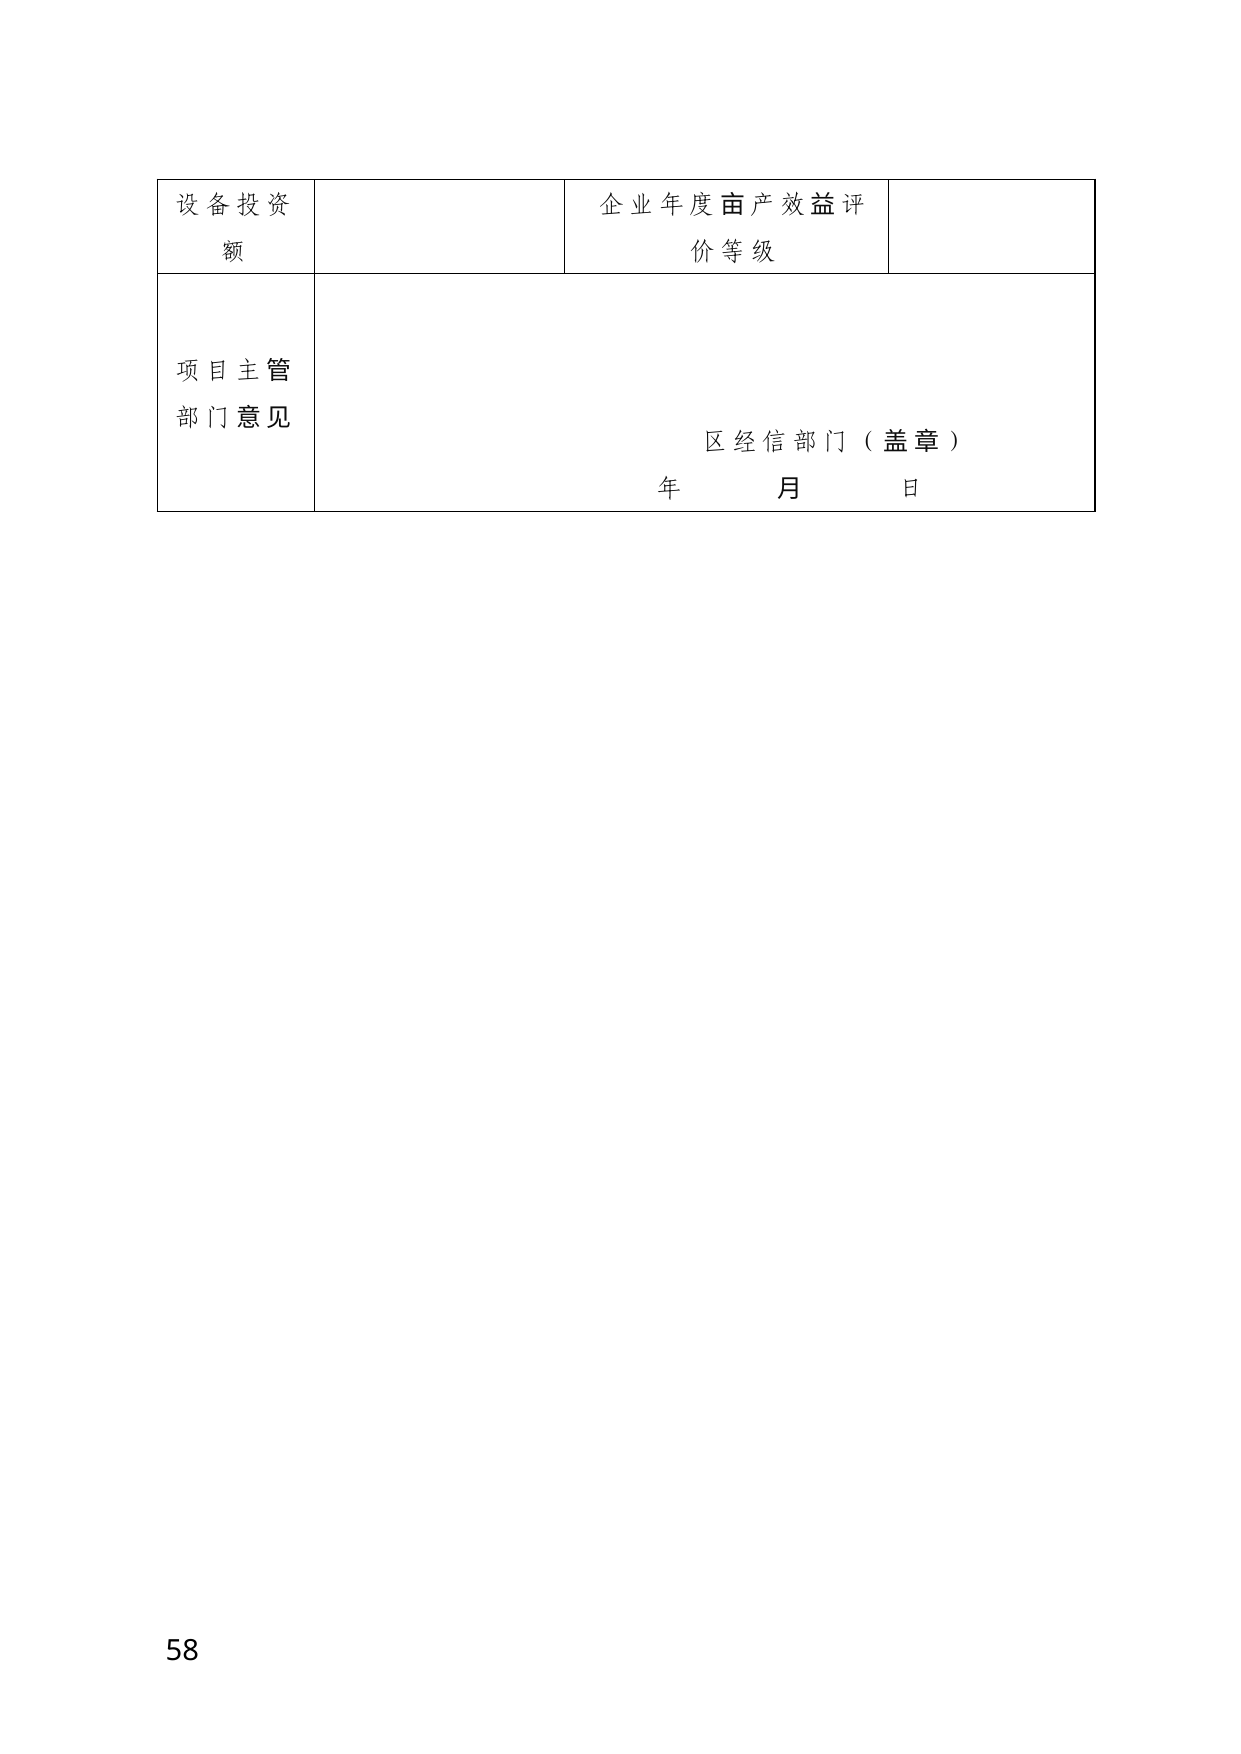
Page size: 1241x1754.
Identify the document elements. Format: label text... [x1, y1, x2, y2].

table_cell [889, 180, 1094, 273]
table_cell 设备投资额 [158, 180, 314, 273]
table_cell [315, 180, 564, 273]
table_cell 企业年度亩产效益评价等级 [565, 180, 888, 273]
table_cell 区经信部门（盖章） 年 月 日 [315, 274, 1094, 511]
table_cell 项目主管部门意见 [158, 274, 314, 511]
